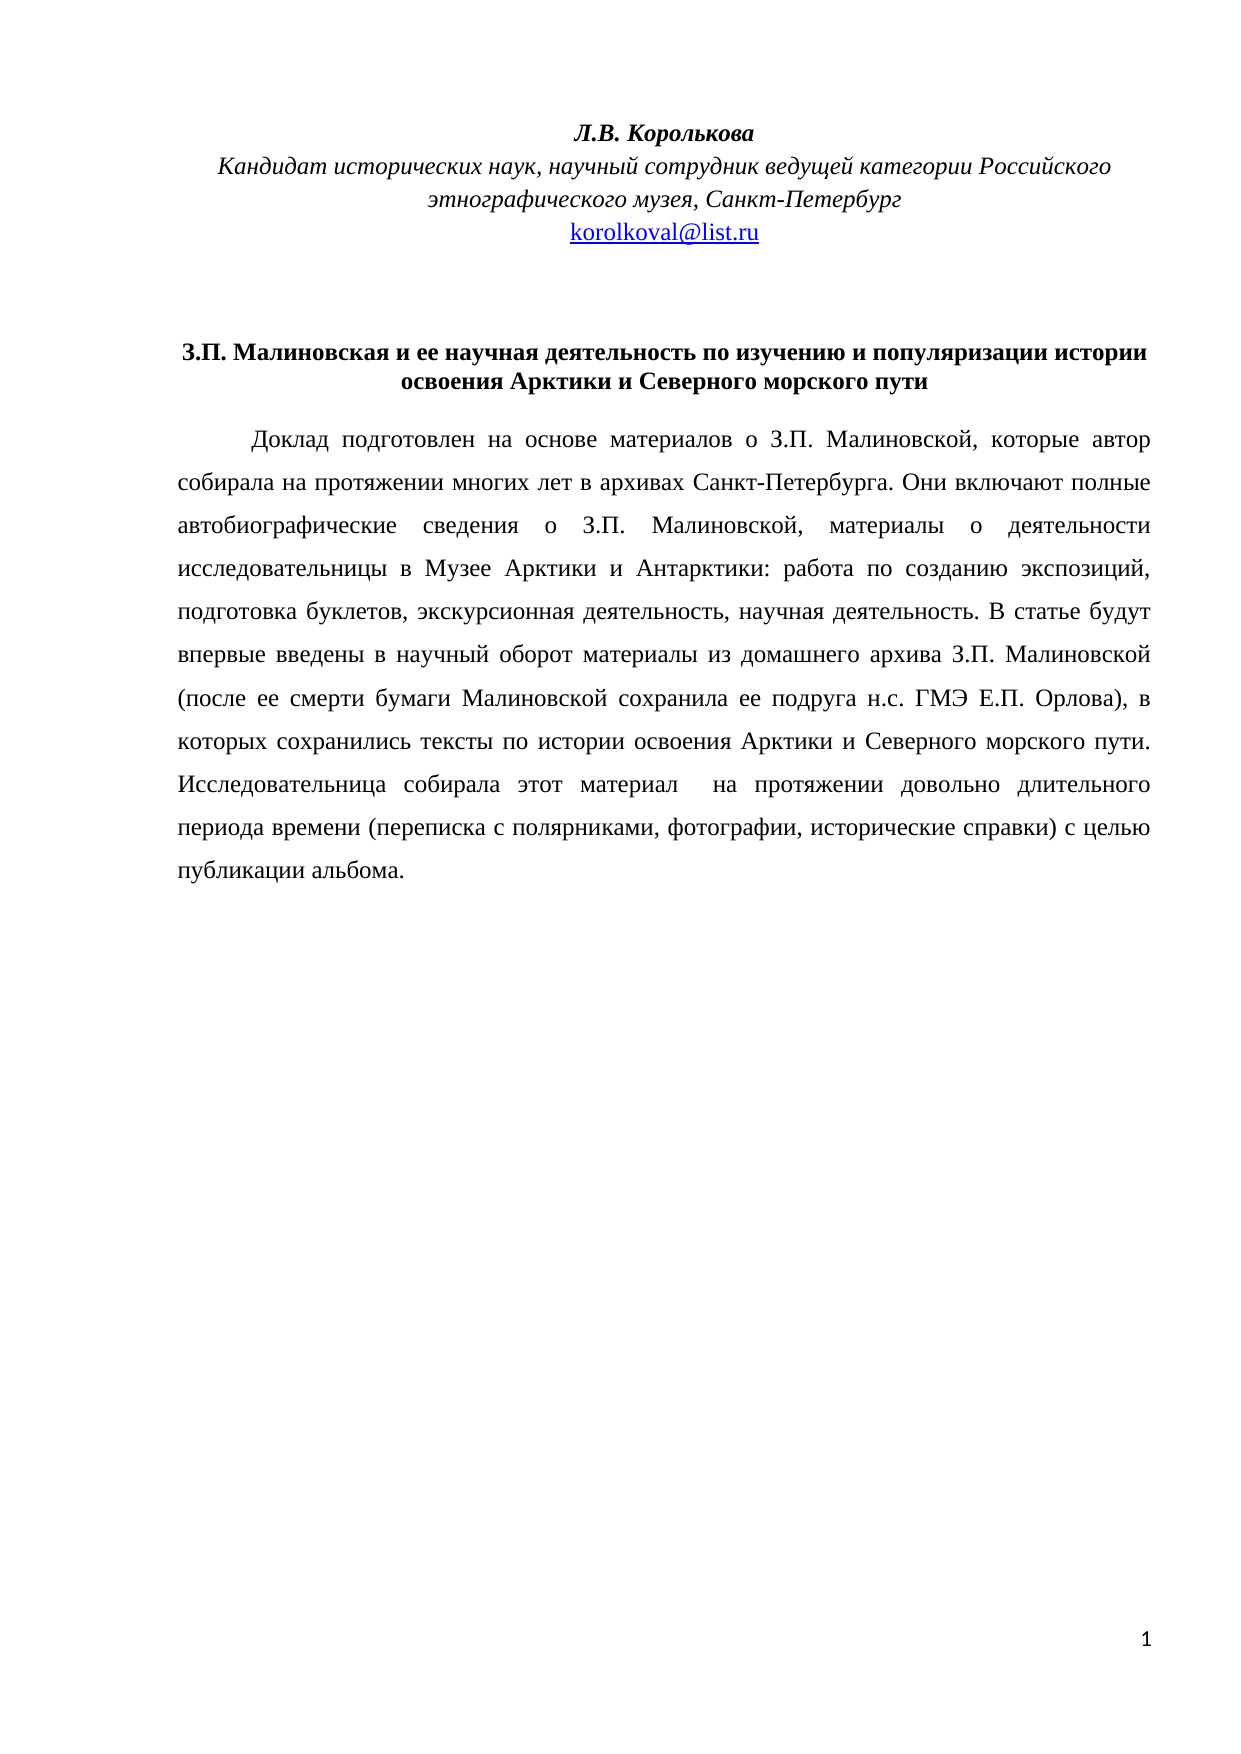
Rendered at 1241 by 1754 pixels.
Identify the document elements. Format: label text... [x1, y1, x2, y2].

text Доклад подготовлен на основе материалов о З.П. Малиновской, которые автор собирала на протяжении многих лет в архивах Санкт-Петербурга. Они включают полные автобиографические сведения о З.П. Малиновской, материалы о деятельности исследовательницы в Музее Арктики и Антарктики: работа по созданию экспозиций, подготовка буклетов, экскурсионная деятельность, научная деятельность. В статье будут впервые введены в научный оборот материалы из домашнего архива З.П. Малиновской (после ее смерти бумаги Малиновской сохранила ее подруга н.с. ГМЭ Е.П. Орлова), в которых сохранились тексты по истории освоения Арктики и Северного морского пути. Исследовательница собирала этот материал на протяжении довольно длительного периода времени (переписка с полярниками, фотографии, исторические справки) с целью публикации альбома. [177, 424, 1152, 884]
text Кандидат исторических наук, научный сотрудник ведущей категории Российского этнографического музея, Санкт-Петербург [177, 151, 1152, 213]
text korolkoval@list.ru [177, 217, 1152, 246]
text Л.В. Королькова [177, 118, 1152, 147]
text З.П. Малиновская и ее научная деятельность по изучению и популяризации истории освоения Арктики и Северного морского пути [177, 337, 1152, 395]
